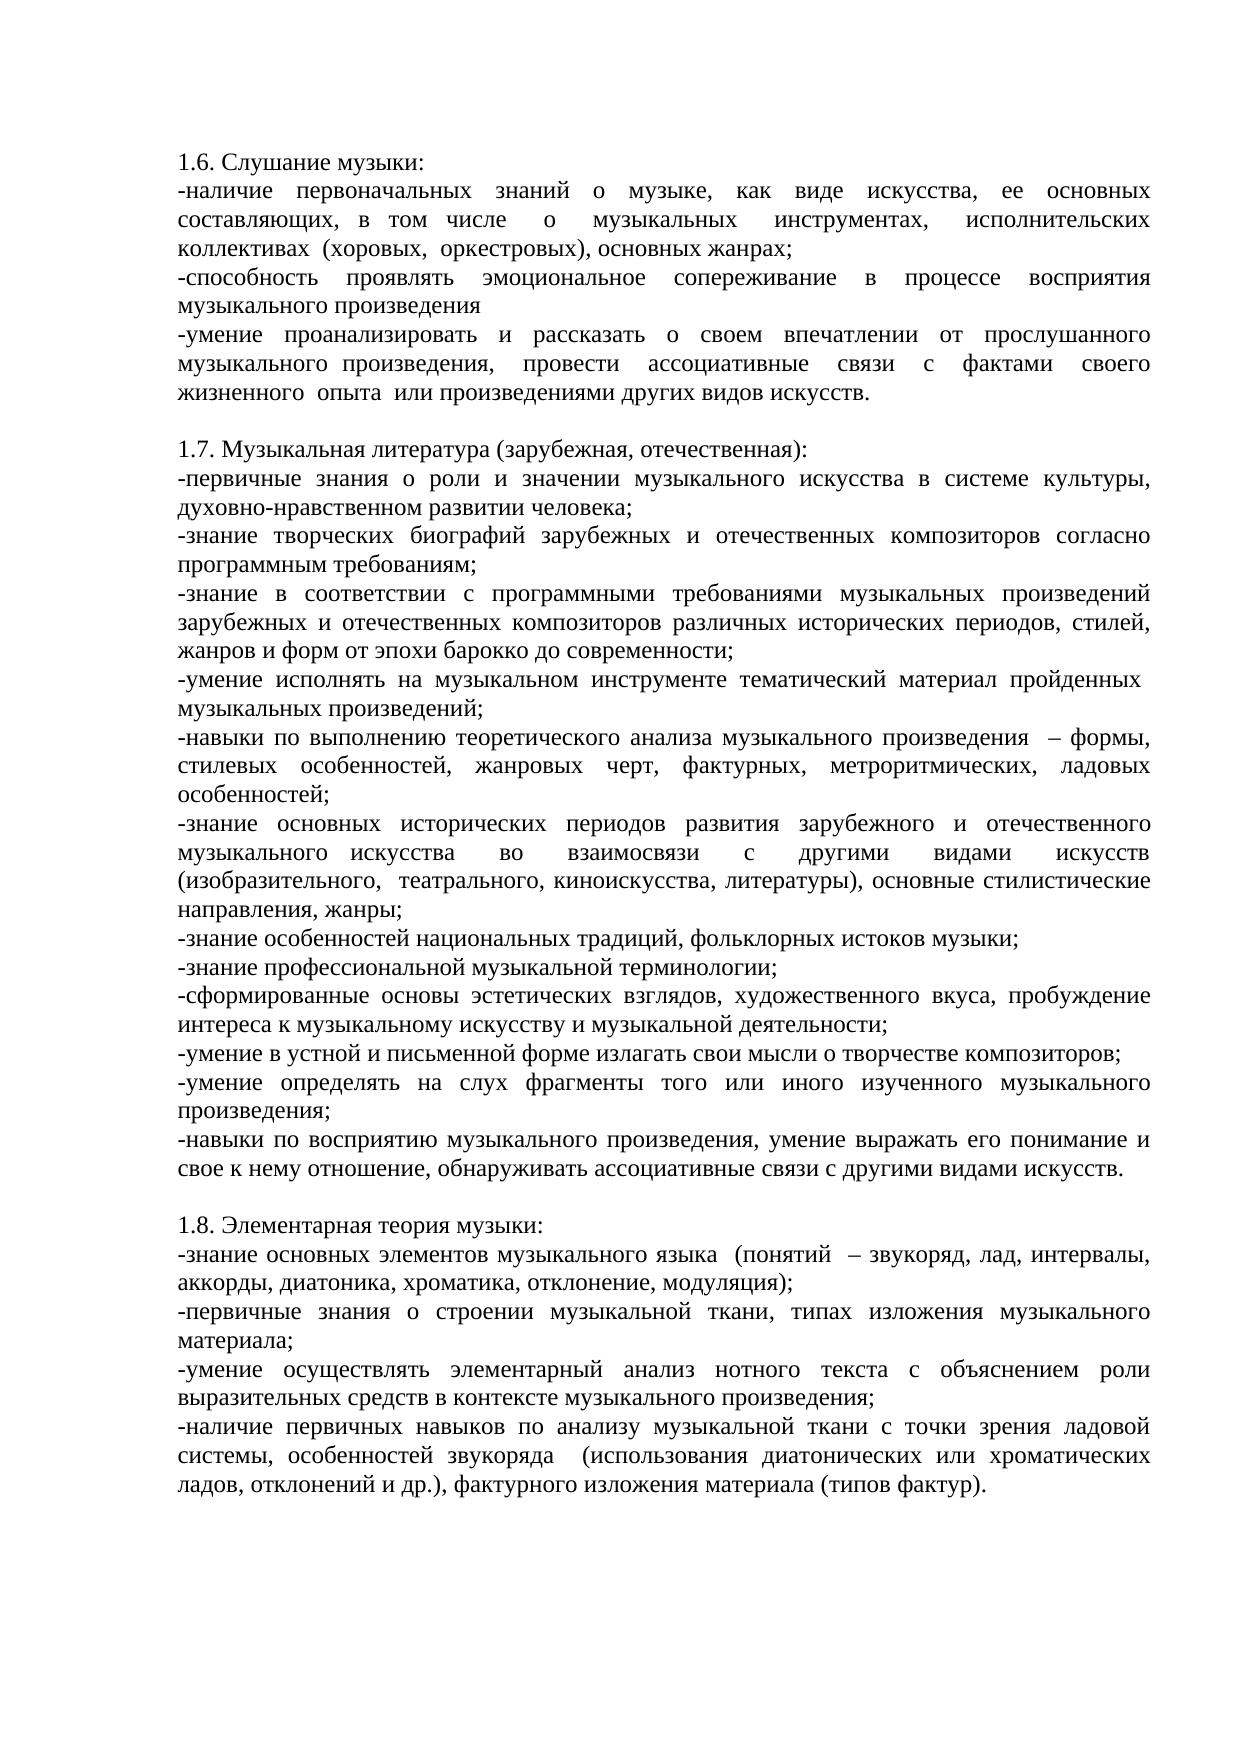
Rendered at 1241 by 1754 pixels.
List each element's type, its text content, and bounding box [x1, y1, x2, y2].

text музыкальных произведений; [177, 693, 1152, 722]
text -знание основных элементов музыкального языка (понятий – звукоряд, лад, интервалы, аккорды, диатоника, хроматика, отклонение, модуляция); [177, 1239, 1152, 1296]
text -навыки по восприятию музыкального произведения, умение выражать его понимание и свое к нему отношение, обнаруживать ассоциативные связи с другими видами искусств. [177, 1124, 1152, 1182]
text -умение проанализировать и рассказать о своем впечатлении от прослушанного музыкального произведения, провести ассоциативные связи с фактами своего жизненного опыта или произведениями других видов искусств. [177, 319, 1152, 406]
text -умение определять на слух фрагменты того или иного изученного музыкального произведения; [177, 1067, 1152, 1124]
text -навыки по выполнению теоретического анализа музыкального произведения – формы, стилевых особенностей, жанровых черт, фактурных, метроритмических, ладовых особенностей; [177, 722, 1152, 808]
text -наличие первоначальных знаний о музыке, как виде искусства, ее основных составляющих, в том числе о музыкальных инструментах, исполнительских коллективах (хоровых, оркестровых), основных жанрах; [177, 176, 1152, 262]
text -умение в устной и письменной форме излагать свои мысли о творчестве композиторов; [177, 1038, 1152, 1067]
text -наличие первичных навыков по анализу музыкальной ткани с точки зрения ладовой системы, особенностей звукоряда (использования диатонических или хроматических ладов, отклонений и др.), фактурного изложения материала (типов фактур). [177, 1411, 1152, 1497]
text -знание творческих биографий зарубежных и отечественных композиторов согласно программным требованиям; [177, 521, 1152, 578]
text -знание профессиональной музыкальной терминологии; [177, 952, 1152, 981]
text -знание в соответствии с программными требованиями музыкальных произведений зарубежных и отечественных композиторов различных исторических периодов, стилей, жанров и форм от эпохи барокко до современности; [177, 578, 1152, 664]
text -умение осуществлять элементарный анализ нотного текста с объяснением роли выразительных средств в контексте музыкального произведения; [177, 1354, 1152, 1411]
text -знание основных исторических периодов развития зарубежного и отечественного музыкального искусства во взаимосвязи с другими видами искусств (изобразительного, театрального, киноискусства, литературы), основные стилистические направления, жанры; [177, 808, 1152, 923]
text -первичные знания о строении музыкальной ткани, типах изложения музыкального материала; [177, 1296, 1152, 1354]
text -умение исполнять на музыкальном инструменте тематический материал пройденных [177, 664, 1152, 693]
text 1.8. Элементарная теория музыки: [177, 1210, 1152, 1239]
text -знание особенностей национальных традиций, фольклорных истоков музыки; [177, 923, 1152, 952]
text -первичные знания о роли и значении музыкального искусства в системе культуры, духовно-нравственном развитии человека; [177, 463, 1152, 521]
text 1.6. Слушание музыки: [177, 147, 1152, 176]
text -сформированные основы эстетических взглядов, художественного вкуса, пробуждение интереса к музыкальному искусству и музыкальной деятельности; [177, 981, 1152, 1038]
text 1.7. Музыкальная литература (зарубежная, отечественная): [177, 434, 1152, 463]
text -способность проявлять эмоциональное сопереживание в процессе восприятия музыкального произведения [177, 262, 1152, 319]
